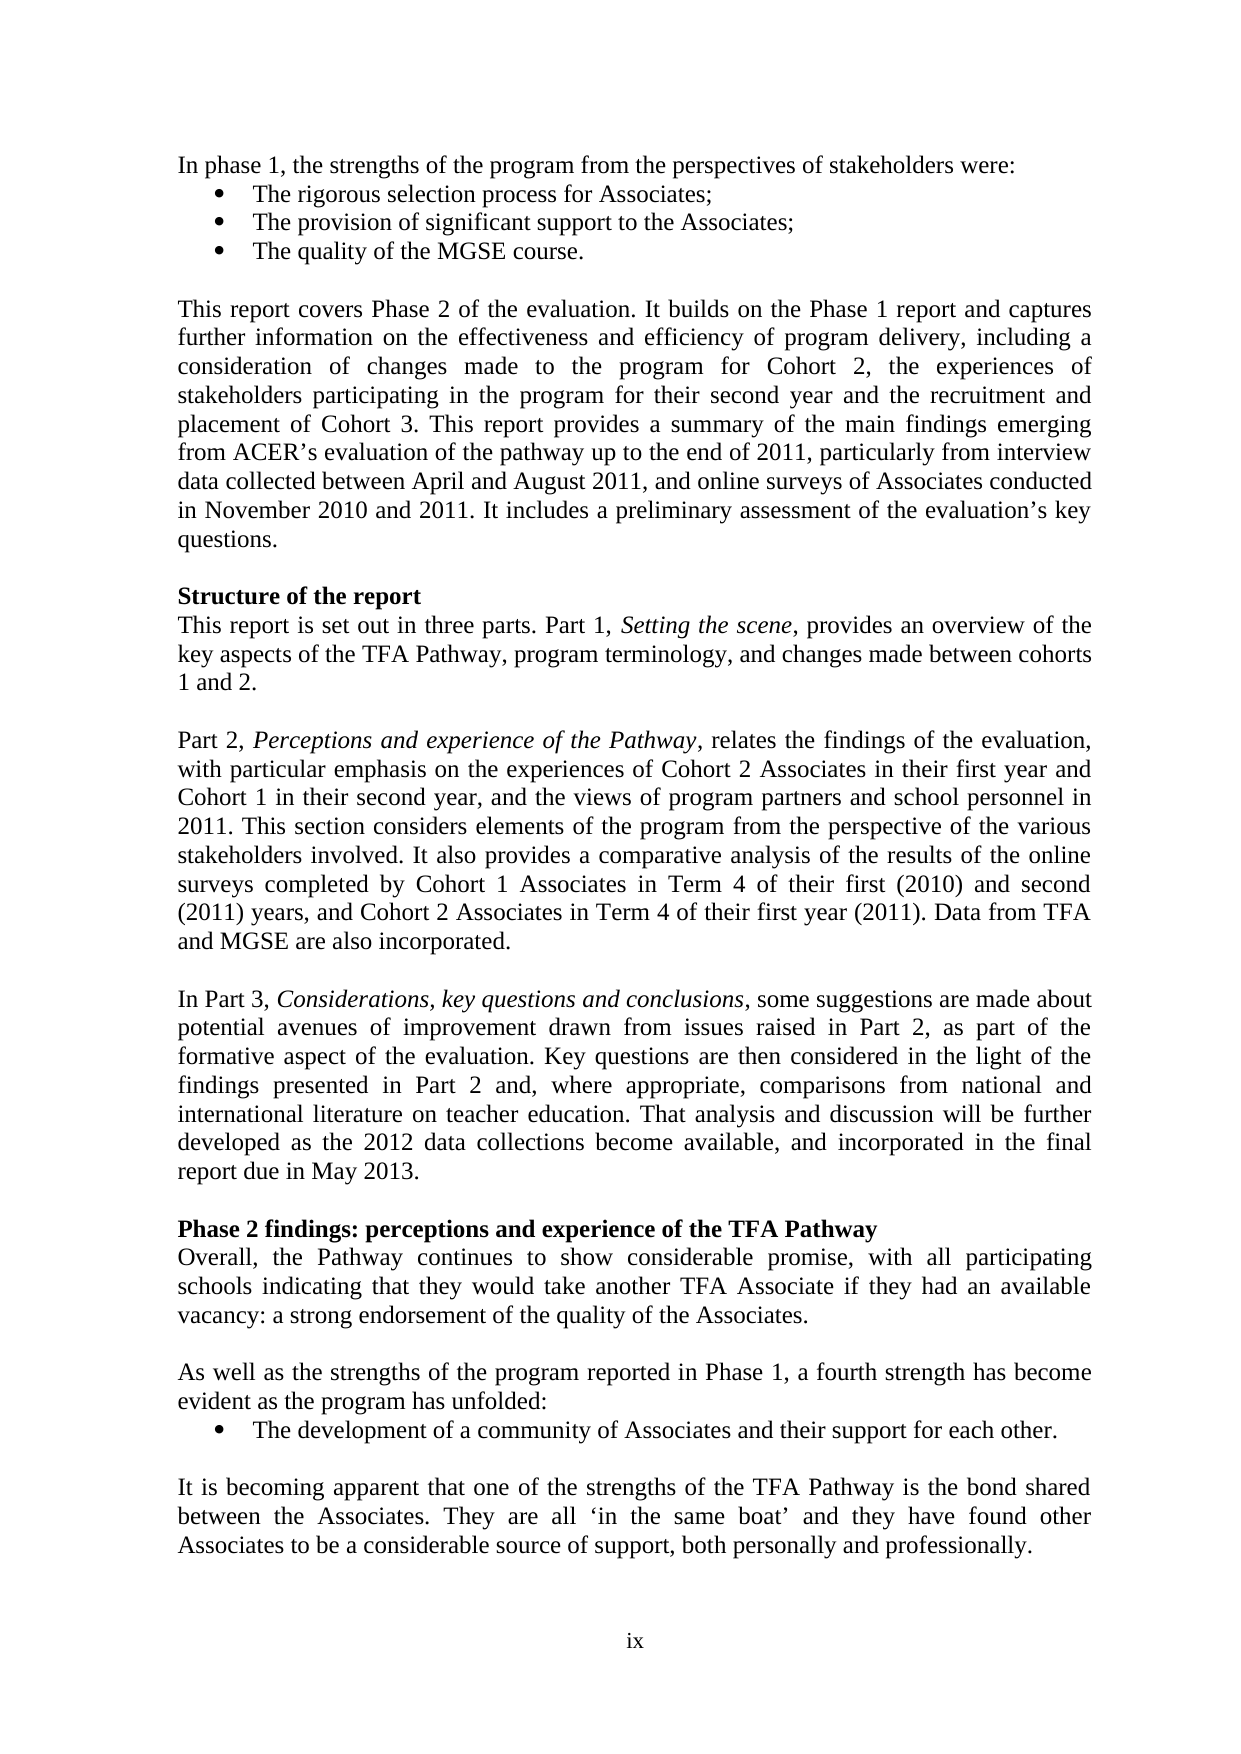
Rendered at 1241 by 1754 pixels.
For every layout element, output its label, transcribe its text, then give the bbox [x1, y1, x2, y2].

text Overall, the Pathway continues to show considerable promise, with all participating schools indicating that they would take another TFA Associate if they had an available vacancy: a strong endorsement of the quality of the Associates. [177, 1242, 1092, 1329]
text This report is set out in three parts. Part 1, Setting the scene, provides an overview of the key aspects of the TFA Pathway, program terminology, and changes made between cohorts 1 and 2. [177, 610, 1092, 696]
text It is becoming apparent that one of the strengths of the TFA Pathway is the bond shared between the Associates. They are all ‘in the same boat’ and they have found other Associates to be a considerable source of support, both personally and professionally. [177, 1472, 1092, 1559]
list The provision of significant support to the Associates; [215, 207, 1092, 236]
text As well as the strengths of the program reported in Phase 1, a fourth strength has become evident as the program has unfolded: [177, 1357, 1092, 1415]
subtitle Structure of the report [177, 581, 1092, 610]
text In phase 1, the strengths of the program from the perspectives of stakeholders were: [177, 150, 1092, 179]
text Part 2, Perceptions and experience of the Pathway, relates the findings of the evaluation, with particular emphasis on the experiences of Cohort 2 Associates in their first year and Cohort 1 in their second year, and the views of program partners and school personnel in 2011. This section considers elements of the program from the perspective of the various stakeholders involved. It also provides a comparative analysis of the results of the online surveys completed by Cohort 1 Associates in Term 4 of their first (2010) and second (2011) years, and Cohort 2 Associates in Term 4 of their first year (2011). Data from TFA and MGSE are also incorporated. [177, 725, 1092, 955]
list The rigorous selection process for Associates; [215, 179, 1092, 207]
list The development of a community of Associates and their support for each other. [215, 1415, 1092, 1444]
text This report covers Phase 2 of the evaluation. It builds on the Phase 1 report and captures further information on the effectiveness and efficiency of program delivery, including a consideration of changes made to the program for Cohort 2, the experiences of stakeholders participating in the program for their second year and the recruitment and placement of Cohort 3. This report provides a summary of the main findings emerging from ACER’s evaluation of the pathway up to the end of 2011, particularly from interview data collected between April and August 2011, and online surveys of Associates conducted in November 2010 and 2011. It includes a preliminary assessment of the evaluation’s key questions. [177, 294, 1092, 552]
text In Part 3, Considerations, key questions and conclusions, some suggestions are made about potential avenues of improvement drawn from issues raised in Part 2, as part of the formative aspect of the evaluation. Key questions are then considered in the light of the findings presented in Part 2 and, where appropriate, comparisons from national and international literature on teacher education. That analysis and discussion will be further developed as the 2012 data collections become available, and incorporated in the final report due in May 2013. [177, 984, 1092, 1185]
text Phase 2 findings: perceptions and experience of the TFA Pathway [177, 1214, 1092, 1242]
list The quality of the MGSE course. [215, 236, 1092, 265]
